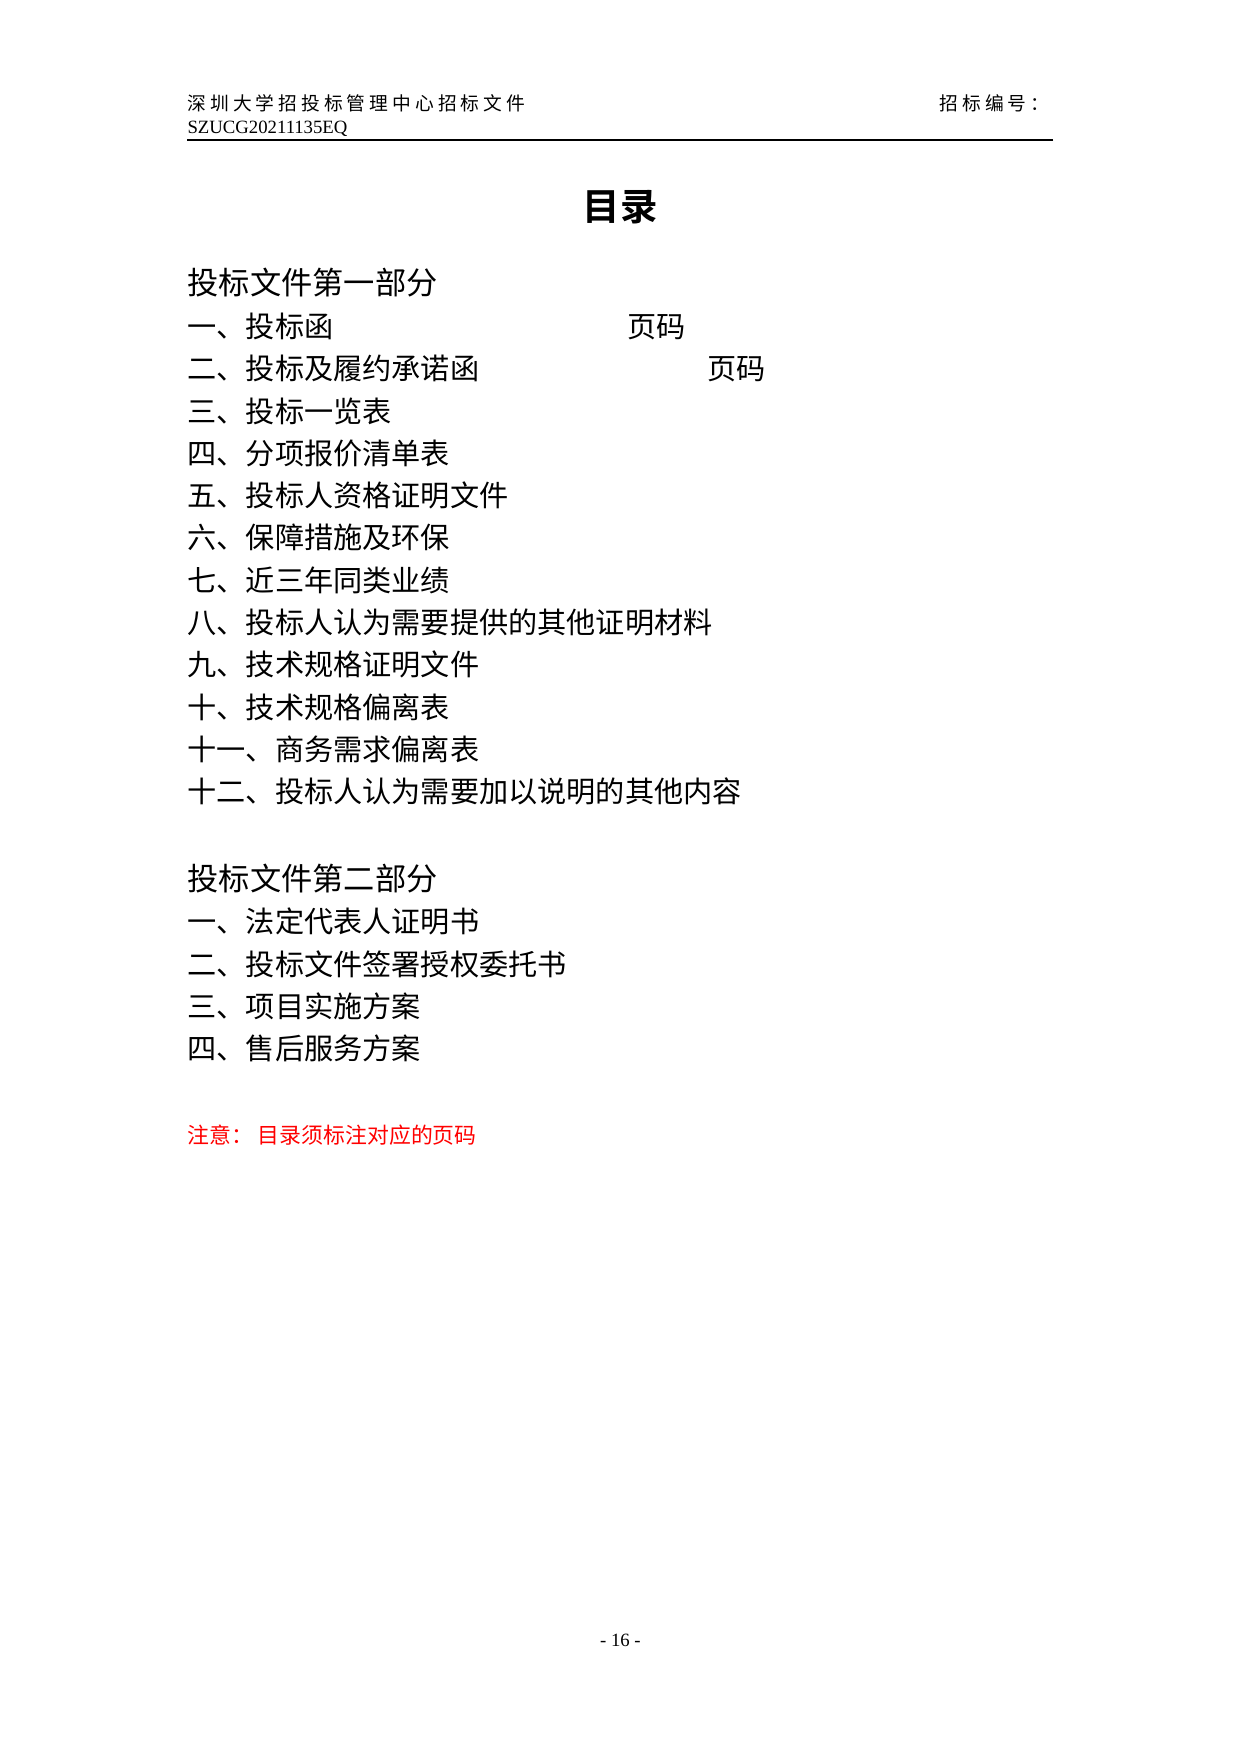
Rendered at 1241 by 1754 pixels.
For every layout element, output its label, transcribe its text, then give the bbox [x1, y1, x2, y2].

text 五、投标人资格证明文件 [187, 473, 1053, 515]
text 二、投标及履约承诺函 页码 [187, 346, 1053, 388]
text 投标文件第一部分 [187, 258, 1053, 304]
text 三、项目实施方案 [187, 983, 1053, 1026]
text 七、近三年同类业绩 [187, 557, 1053, 600]
text 投标文件第二部分 [187, 854, 1053, 899]
subtitle 目录 [187, 177, 1053, 231]
text 八、投标人认为需要提供的其他证明材料 [187, 600, 1053, 642]
text 十、技术规格偏离表 [187, 684, 1053, 727]
text 三、投标一览表 [187, 388, 1053, 431]
text 四、售后服务方案 [187, 1026, 1053, 1068]
text 一、投标函 页码 [187, 304, 1053, 346]
text 一、法定代表人证明书 [187, 899, 1053, 941]
text 二、投标文件签署授权委托书 [187, 941, 1053, 983]
text 十二、投标人认为需要加以说明的其他内容 [187, 769, 1053, 811]
text 注意： 目录须标注对应的页码 [187, 1118, 1053, 1150]
text 四、分项报价清单表 [187, 431, 1053, 473]
text 十一、商务需求偏离表 [187, 727, 1053, 769]
text 九、技术规格证明文件 [187, 642, 1053, 684]
text 六、保障措施及环保 [187, 515, 1053, 557]
